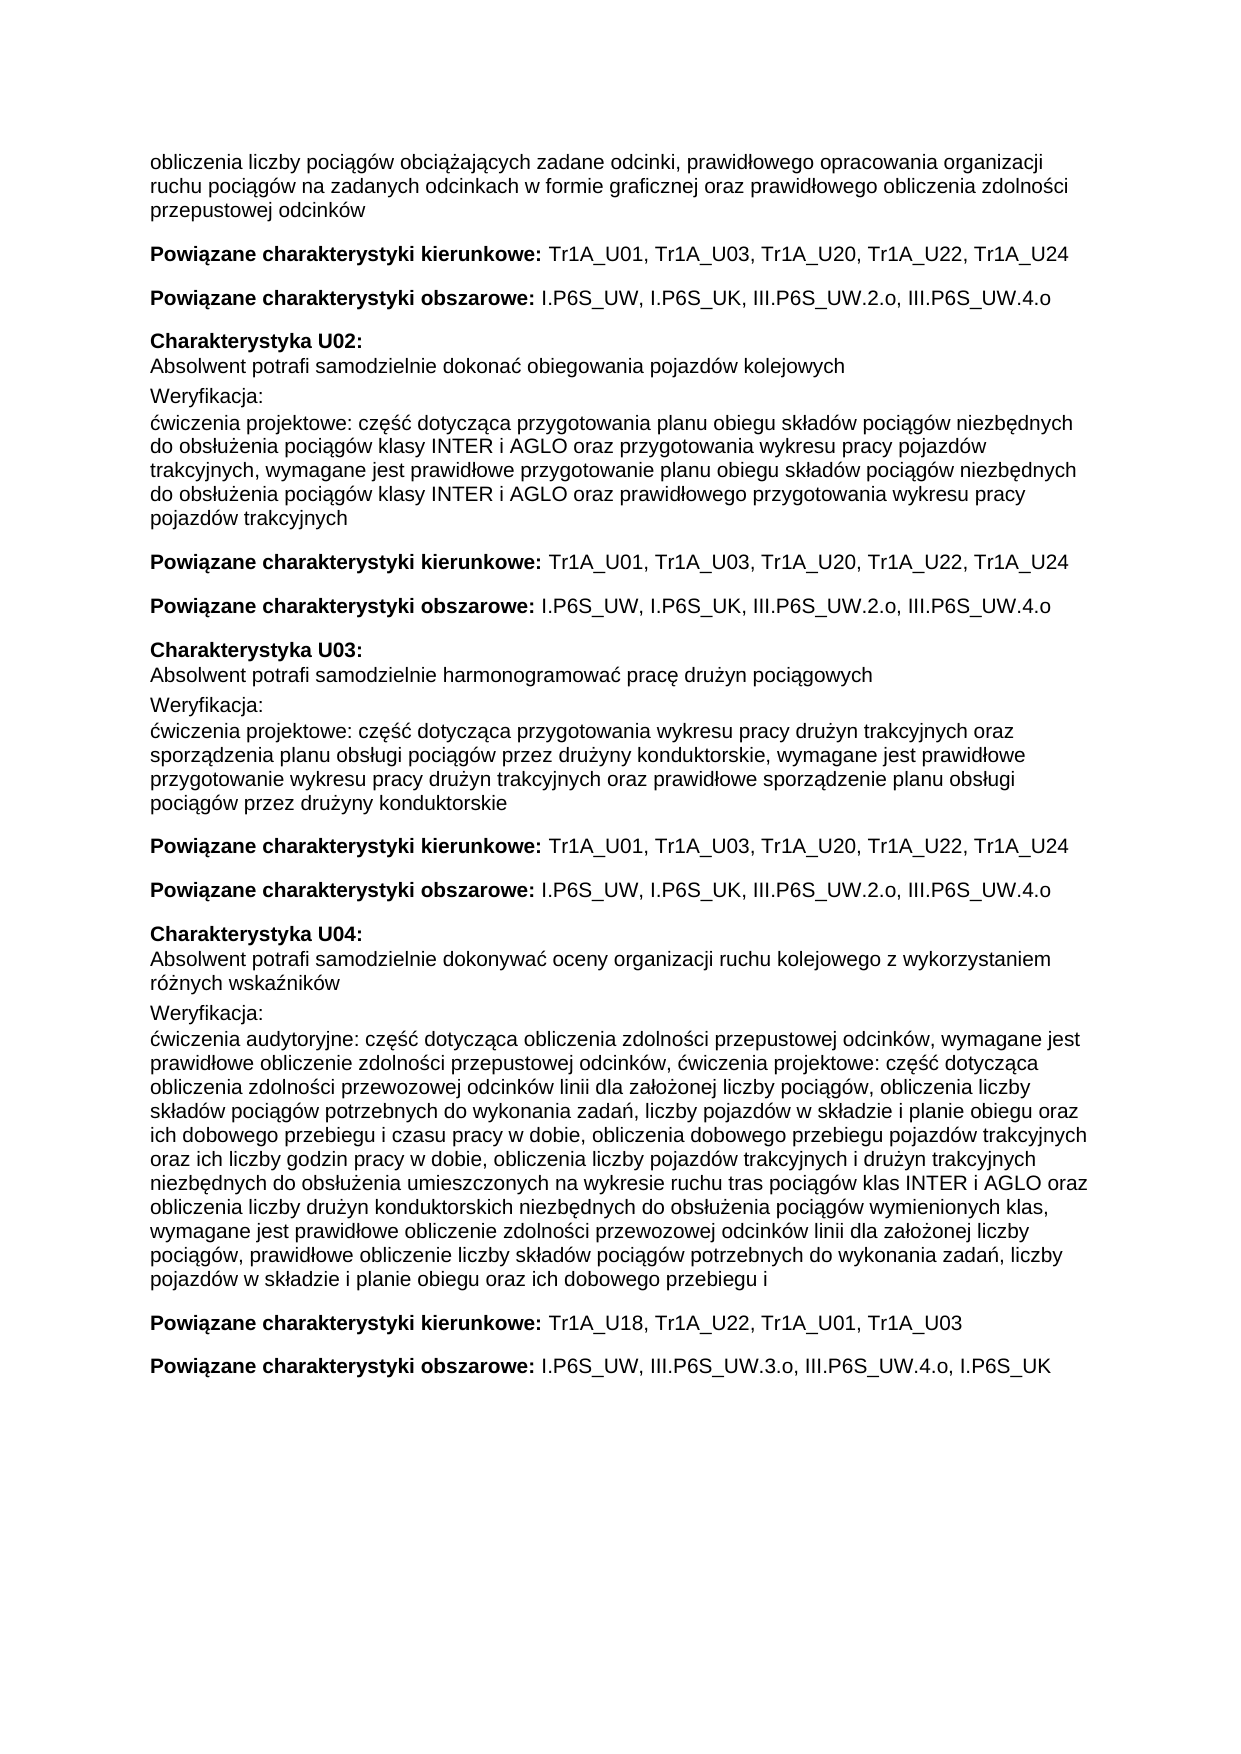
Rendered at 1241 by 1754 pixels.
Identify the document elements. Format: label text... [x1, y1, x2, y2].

text Powiązane charakterystyki obszarowe: I.P6S_UW, I.P6S_UK, III.P6S_UW.2.o, III.P6S_UW.4.o [150, 594, 1090, 618]
text Absolwent potrafi samodzielnie dokonywać oceny organizacji ruchu kolejowego z wykorzystaniem różnych wskaźników [150, 947, 1090, 995]
text Charakterystyka U02: [150, 329, 1090, 353]
text Powiązane charakterystyki kierunkowe: Tr1A_U01, Tr1A_U03, Tr1A_U20, Tr1A_U22, Tr1A_U24 [150, 242, 1090, 266]
text Powiązane charakterystyki obszarowe: I.P6S_UW, I.P6S_UK, III.P6S_UW.2.o, III.P6S_UW.4.o [150, 878, 1090, 902]
text Powiązane charakterystyki kierunkowe: Tr1A_U18, Tr1A_U22, Tr1A_U01, Tr1A_U03 [150, 1310, 1090, 1334]
text Powiązane charakterystyki obszarowe: I.P6S_UW, I.P6S_UK, III.P6S_UW.2.o, III.P6S_UW.4.o [150, 285, 1090, 309]
text ćwiczenia audytoryjne: część dotycząca obliczenia zdolności przepustowej odcinków, wymagane jest prawidłowe obliczenie zdolności przepustowej odcinków, ćwiczenia projektowe: część dotycząca obliczenia zdolności przewozowej odcinków linii dla założonej liczby pociągów, obliczenia liczby składów pociągów potrzebnych do wykonania zadań, liczby pojazdów w składzie i planie obiegu oraz ich dobowego przebiegu i czasu pracy w dobie, obliczenia dobowego przebiegu pojazdów trakcyjnych oraz ich liczby godzin pracy w dobie, obliczenia liczby pojazdów trakcyjnych i drużyn trakcyjnych niezbędnych do obsłużenia umieszczonych na wykresie ruchu tras pociągów klas INTER i AGLO oraz obliczenia liczby drużyn konduktorskich niezbędnych do obsłużenia pociągów wymienionych klas, wymagane jest prawidłowe obliczenie zdolności przewozowej odcinków linii dla założonej liczby pociągów, prawidłowe obliczenie liczby składów pociągów potrzebnych do wykonania zadań, liczby pojazdów w składzie i planie obiegu oraz ich dobowego przebiegu i [150, 1027, 1090, 1291]
text Powiązane charakterystyki obszarowe: I.P6S_UW, III.P6S_UW.3.o, III.P6S_UW.4.o, I.P6S_UK [150, 1354, 1090, 1378]
text Absolwent potrafi samodzielnie harmonogramować pracę drużyn pociągowych [150, 662, 1090, 686]
text Absolwent potrafi samodzielnie dokonać obiegowania pojazdów kolejowych [150, 354, 1090, 378]
text Charakterystyka U04: [150, 922, 1090, 946]
text ćwiczenia projektowe: część dotycząca przygotowania planu obiegu składów pociągów niezbędnych do obsłużenia pociągów klasy INTER i AGLO oraz przygotowania wykresu pracy pojazdów trakcyjnych, wymagane jest prawidłowe przygotowanie planu obiegu składów pociągów niezbędnych do obsłużenia pociągów klasy INTER i AGLO oraz prawidłowego przygotowania wykresu pracy pojazdów trakcyjnych [150, 410, 1090, 530]
text Charakterystyka U03: [150, 637, 1090, 661]
text Weryfikacja: [150, 693, 1090, 717]
text Weryfikacja: [150, 384, 1090, 408]
text Powiązane charakterystyki kierunkowe: Tr1A_U01, Tr1A_U03, Tr1A_U20, Tr1A_U22, Tr1A_U24 [150, 834, 1090, 858]
text Weryfikacja: [150, 1001, 1090, 1025]
text ćwiczenia projektowe: część dotycząca przygotowania wykresu pracy drużyn trakcyjnych oraz sporządzenia planu obsługi pociągów przez drużyny konduktorskie, wymagane jest prawidłowe przygotowanie wykresu pracy drużyn trakcyjnych oraz prawidłowe sporządzenie planu obsługi pociągów przez drużyny konduktorskie [150, 719, 1090, 814]
text Powiązane charakterystyki kierunkowe: Tr1A_U01, Tr1A_U03, Tr1A_U20, Tr1A_U22, Tr1A_U24 [150, 550, 1090, 574]
